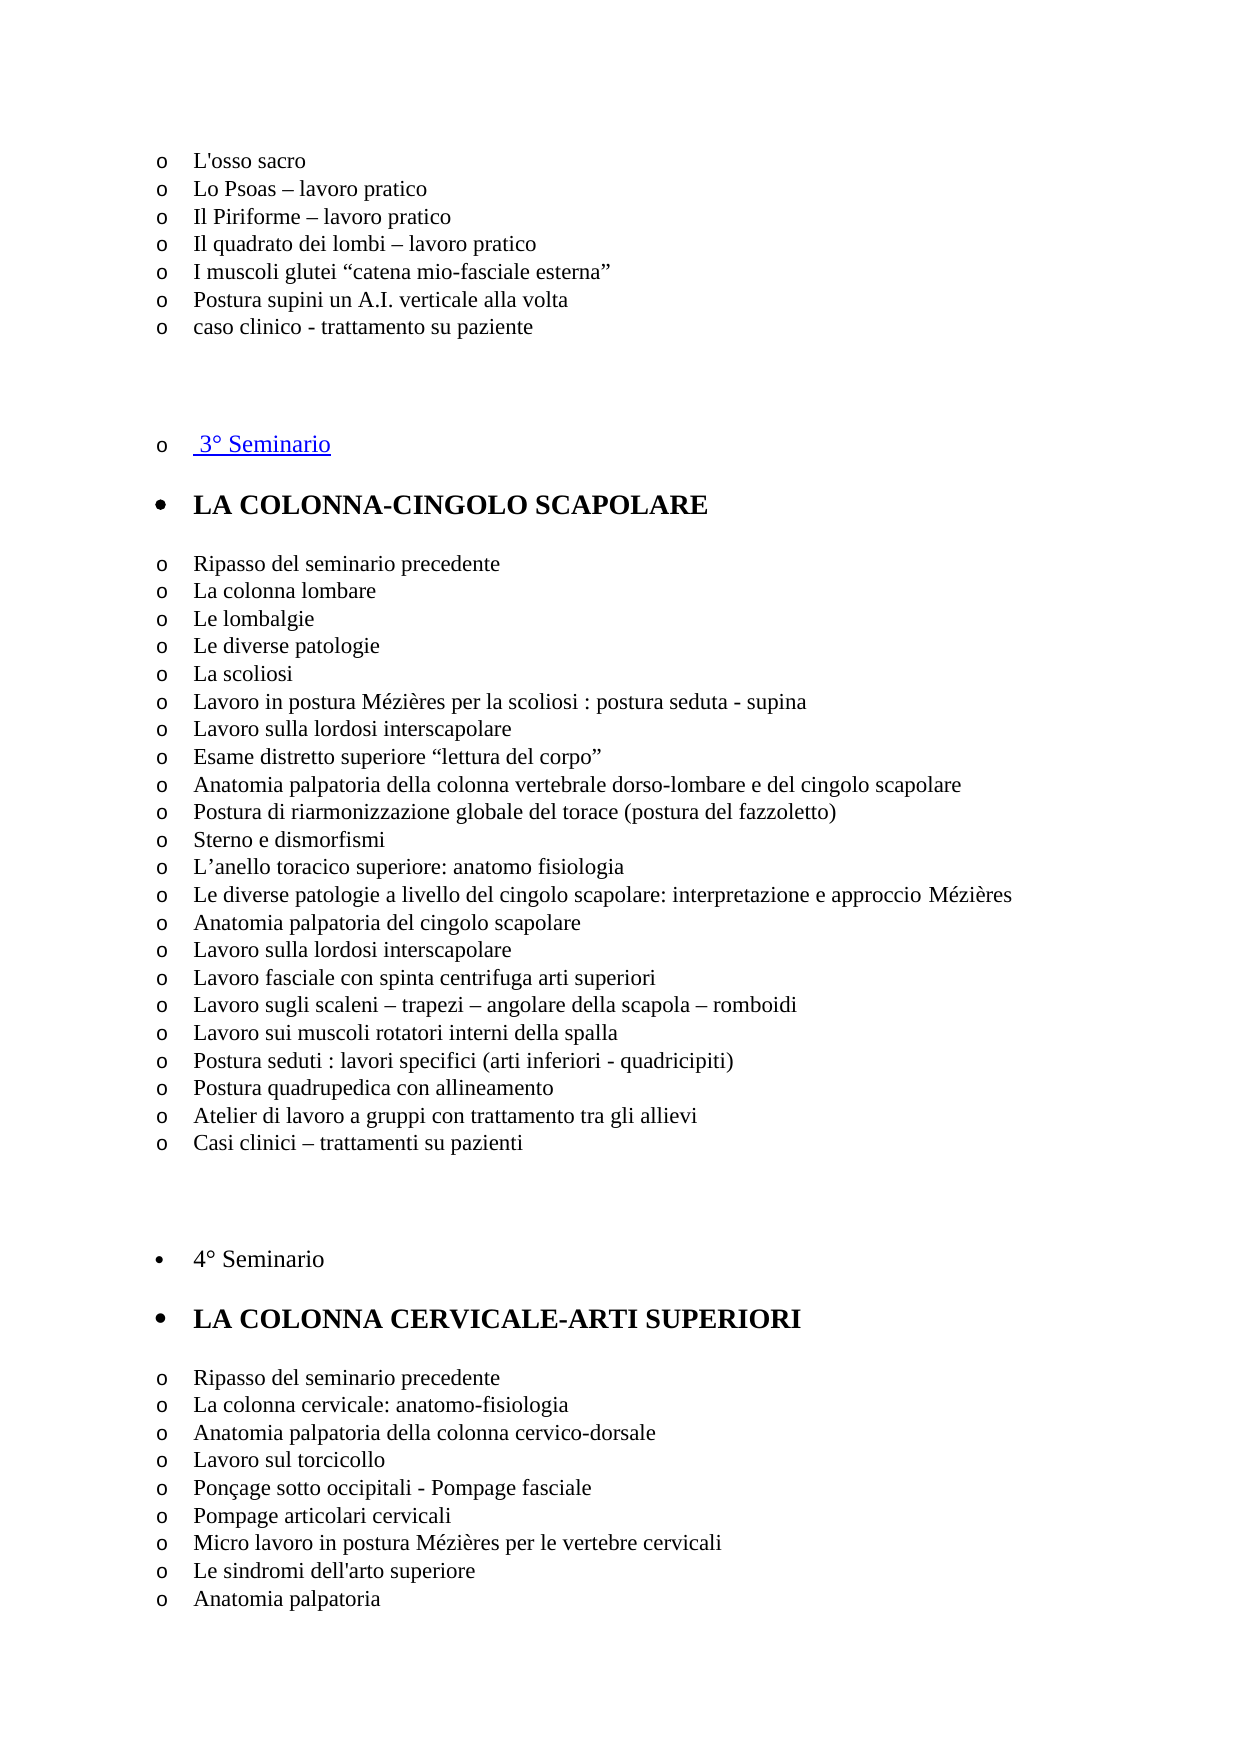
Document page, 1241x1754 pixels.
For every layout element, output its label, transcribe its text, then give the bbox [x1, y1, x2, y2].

list 3° Seminario [156, 429, 1122, 459]
subtitle LA COLONNA CERVICALE-ARTI SUPERIORI [156, 1302, 1122, 1334]
list La colonna lombare [156, 577, 1122, 605]
list La colonna cervicale: anatomo-fisiologia [156, 1421, 1122, 1448]
list Lavoro sulla lordosi interscapolare [156, 936, 1122, 964]
list L’anello toracico superiore: anatomo fisiologia [156, 853, 1122, 881]
list Anatomia palpatoria del cingolo scapolare [156, 909, 1122, 936]
list Lavoro sul torcicollo [156, 1534, 1122, 1562]
list Anatomia palpatoria della colonna cervico-dorsale [156, 1477, 1122, 1505]
list La scoliosi [156, 660, 1122, 688]
list Lavoro sugli scaleni – trapezi – angolare della scapola – romboidi [156, 991, 1122, 1019]
list Le diverse patologie a livello del cingolo scapolare: interpretazione e approccio Mézières [156, 881, 1122, 909]
list Le lombalgie [156, 605, 1122, 633]
list Le diverse patologie [156, 633, 1122, 660]
list Postura quadrupedica con allineamento [156, 1074, 1122, 1102]
list Lavoro fasciale con spinta centrifuga arti superiori [156, 964, 1122, 991]
list Atelier di lavoro a gruppi con trattamento tra gli allievi [156, 1102, 1122, 1129]
list Anatomia palpatoria della colonna vertebrale dorso-lombare e del cingolo scapolare [156, 771, 1122, 798]
list Il quadrato dei lombi – lavoro pratico [156, 230, 1122, 258]
list Lavoro in postura Mézières per la scoliosi : postura seduta - supina [156, 688, 1122, 715]
list LA COLONNA-CINGOLO SCAPOLARE [156, 488, 1122, 521]
list caso clinico - trattamento su paziente [156, 313, 1122, 341]
list 4° Seminario [156, 1244, 1122, 1273]
list Ripasso del seminario precedente [156, 1364, 1122, 1391]
list L'osso sacro [156, 148, 1122, 175]
list Lo Psoas – lavoro pratico [156, 175, 1122, 203]
list Casi clinici – trattamenti su pazienti [156, 1129, 1122, 1157]
list I muscoli glutei “catena mio-fasciale esterna” [156, 258, 1122, 286]
list Il Piriforme – lavoro pratico [156, 203, 1122, 230]
list Postura supini un A.I. verticale alla volta [156, 286, 1122, 313]
list Postura seduti : lavori specifici (arti inferiori - quadricipiti) [156, 1047, 1122, 1074]
list Lavoro sulla lordosi interscapolare [156, 715, 1122, 743]
list Postura di riarmonizzazione globale del torace (postura del fazzoletto) [156, 798, 1122, 826]
list Lavoro sui muscoli rotatori interni della spalla [156, 1019, 1122, 1047]
list Ponçage sotto occipitali - Pompage fasciale [156, 1591, 1122, 1618]
list Ripasso del seminario precedente [156, 550, 1122, 577]
list Esame distretto superiore “lettura del corpo” [156, 743, 1122, 771]
list Sterno e dismorfismi [156, 826, 1122, 853]
